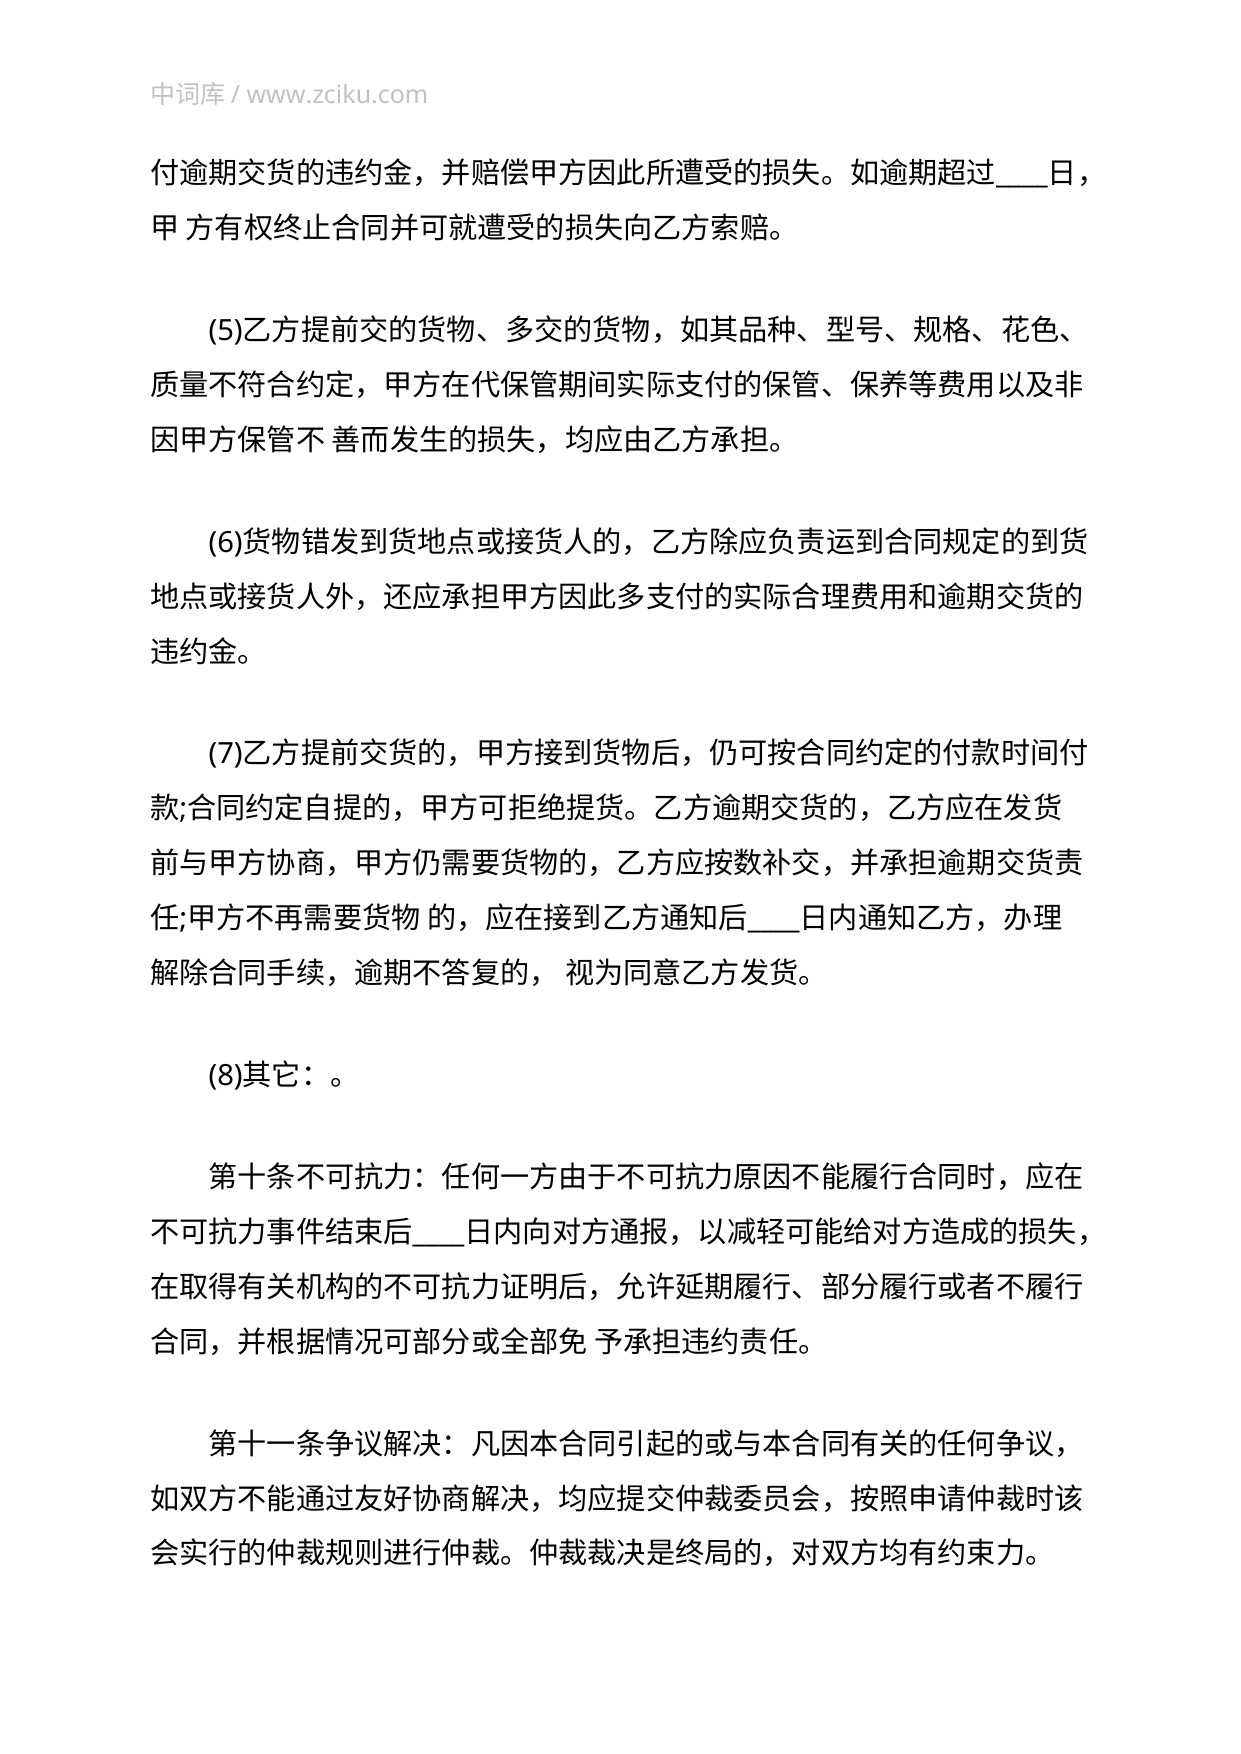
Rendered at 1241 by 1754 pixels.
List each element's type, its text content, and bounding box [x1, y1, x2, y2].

text (5)乙方提前交的货物、多交的货物，如其品种、型号、规格、花色、质量不符合约定，甲方在代保管期间实际支付的保管、保养等费用以及非因甲方保管不 善而发生的损失，均应由乙方承担。 [150, 307, 1090, 459]
text (7)乙方提前交货的，甲方接到货物后，仍可按合同约定的付款时间付款;合同约定自提的，甲方可拒绝提货。乙方逾期交货的，乙方应在发货前与甲方协商，甲方仍需要货物的，乙方应按数补交，并承担逾期交货责任;甲方不再需要货物 的，应在接到乙方通知后____日内通知乙方，办理解除合同手续，逾期不答复的， 视为同意乙方发货。 [150, 730, 1090, 992]
text (8)其它：。 [150, 1052, 1090, 1094]
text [150, 150, 1090, 247]
text 第十一条争议解决：凡因本合同引起的或与本合同有关的任何争议，如双方不能通过友好协商解决，均应提交仲裁委员会，按照申请仲裁时该会实行的仲裁规则进行仲裁。仲裁裁决是终局的，对双方均有约束力。 [150, 1420, 1090, 1572]
text (6)货物错发到货地点或接货人的，乙方除应负责运到合同规定的到货地点或接货人外，还应承担甲方因此多支付的实际合理费用和逾期交货的违约金。 [150, 518, 1090, 671]
text 第十条不可抗力：任何一方由于不可抗力原因不能履行合同时，应在不可抗力事件结束后____日内向对方通报，以减轻可能给对方造成的损失，在取得有关机构的不可抗力证明后，允许延期履行、部分履行或者不履行合同，并根据情况可部分或全部免 予承担违约责任。 [150, 1154, 1090, 1361]
